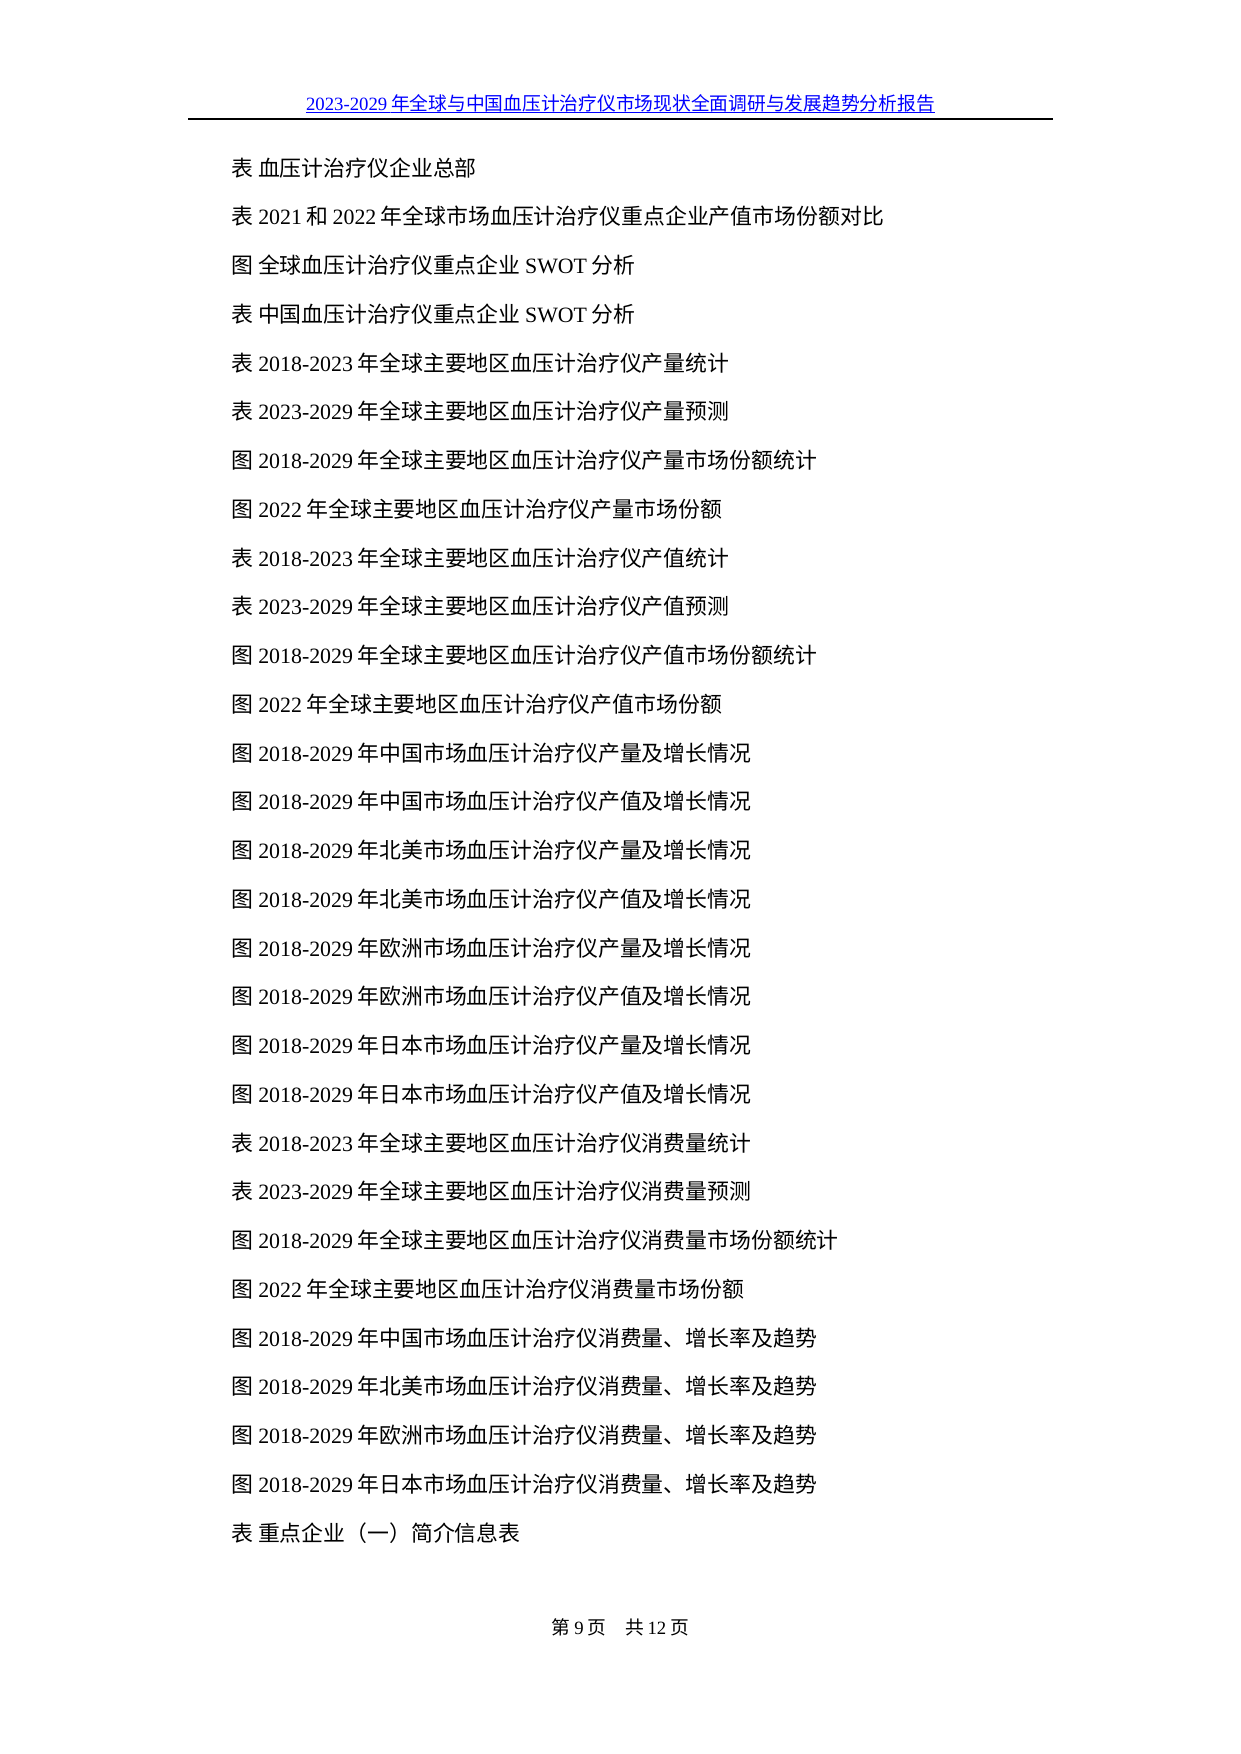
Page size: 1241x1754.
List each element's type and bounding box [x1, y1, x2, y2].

text [187, 150, 1053, 1548]
